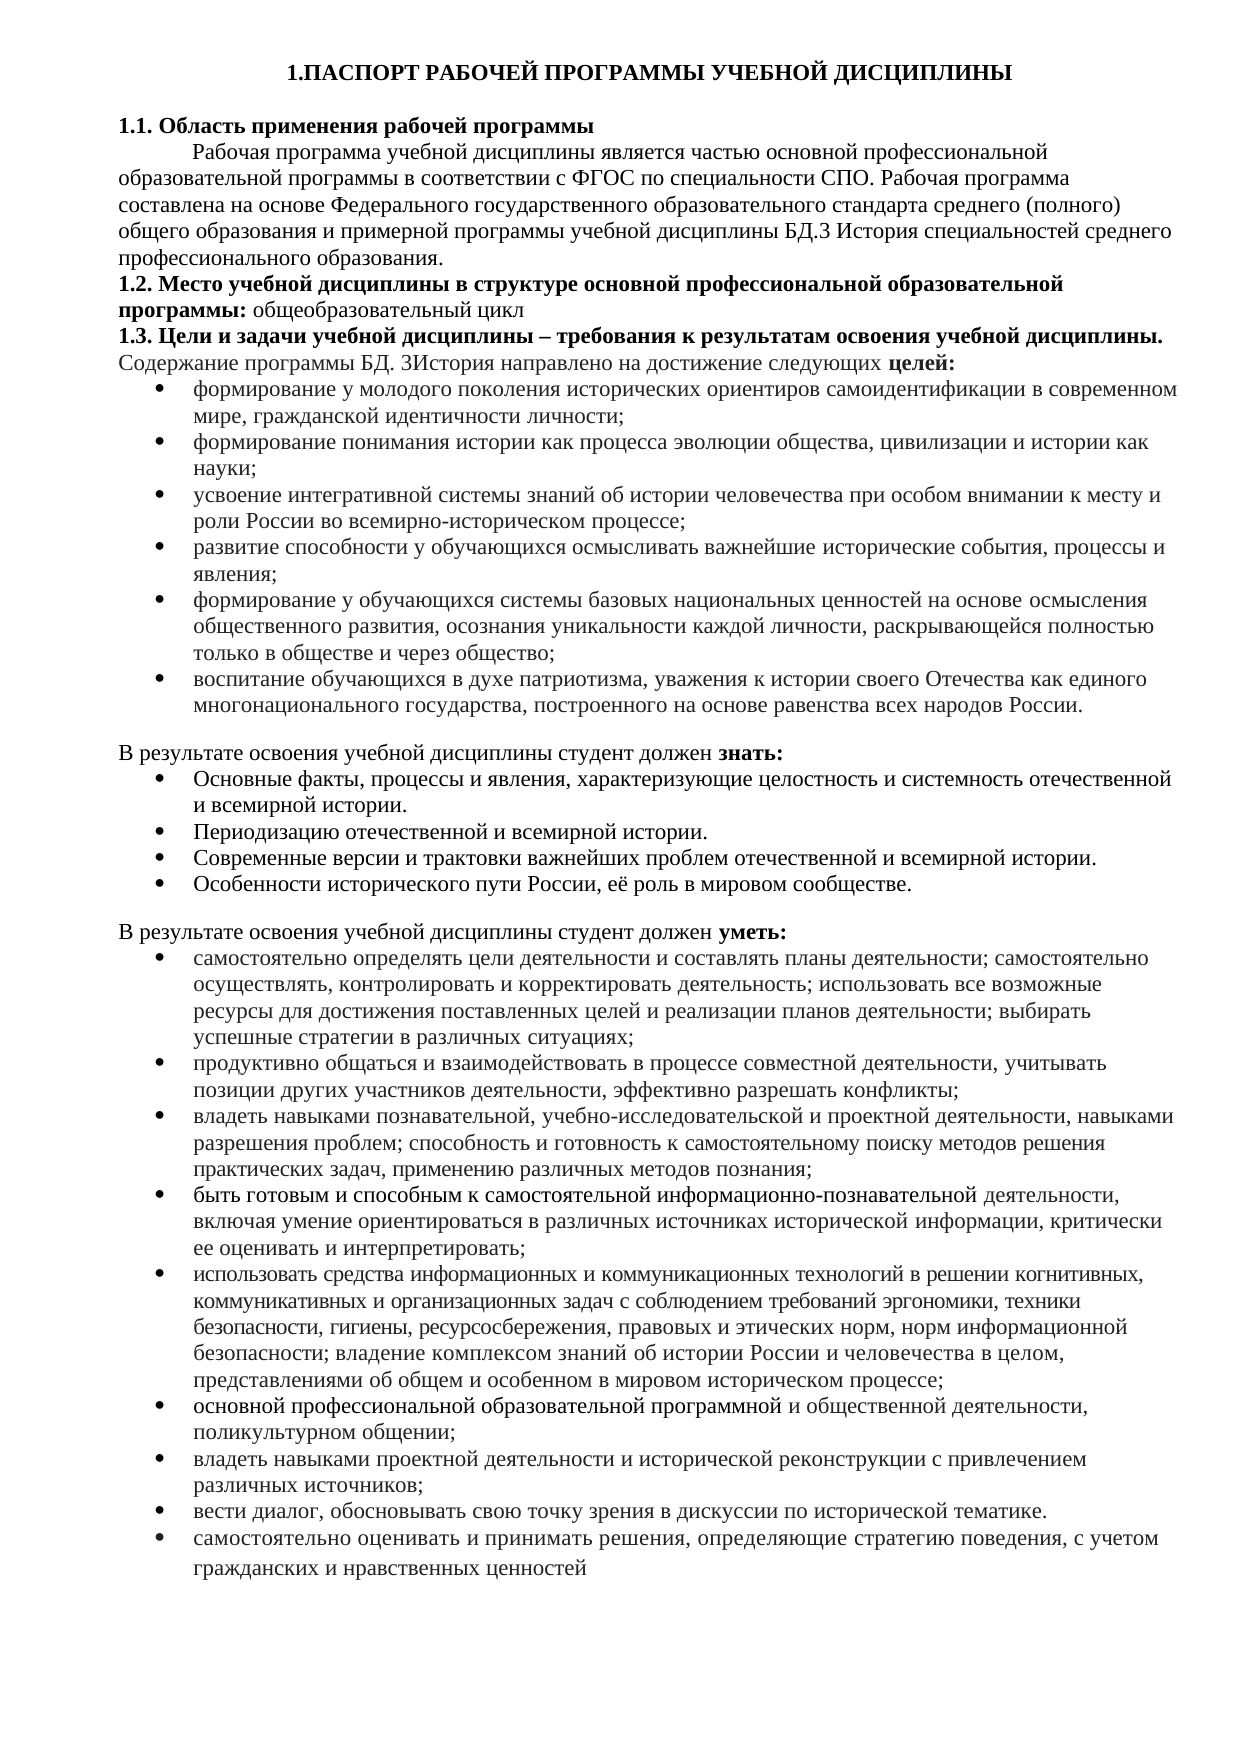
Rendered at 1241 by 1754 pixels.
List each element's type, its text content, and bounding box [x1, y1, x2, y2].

list самостоятельно оценивать и принимать решения, определяющие стратегию поведения, с учетом гражданских и нравственных ценностей [156, 1524, 1181, 1580]
text Рабочая программа учебной дисциплины является частью основной профессиональной образовательной программы в соответствии с ФГОС по специальности СПО. Рабочая программа составлена на основе Федерального государственного образовательного стандарта среднего (полного) общего образования и примерной программы учебной дисциплины БД.3 История специальностей среднего профессионального образования. [118, 138, 1181, 270]
list быть готовым и способным к самостоятельной информационно-познавательной деятельности, включая умение ориентироваться в различных источниках исторической информации, критически ее оценивать и интерпретировать; [156, 1181, 1181, 1260]
list воспитание обучающихся в духе патриотизма, уважения к истории своего Отечества как единого многонационального государства, построенного на основе равенства всех народов России. [156, 665, 1181, 718]
text 1.2. Место учебной дисциплины в структуре основной профессиональной образовательной программы: общеобразовательный цикл [118, 270, 1181, 323]
list Современные версии и трактовки важнейших проблем отечественной и всемирной истории. [156, 844, 1181, 871]
list основной профессиональной образовательной программной и общественной деятельности, поликультурном общении; [156, 1392, 1181, 1445]
list формирование понимания истории как процесса эволюции общества, цивилизации и истории как науки; [156, 428, 1181, 481]
text Содержание программы БД. 3История направлено на достижение следующих целей: [118, 349, 1181, 375]
list владеть навыками познавательной, учебно-исследовательской и проектной деятельности, навыками разрешения проблем; способность и готовность к самостоятельному поиску методов решения практических задач, применению различных методов познания; [156, 1102, 1181, 1181]
list формирование у молодого поколения исторических ориентиров самоидентификации в современном мире, гражданской идентичности личности; [156, 375, 1181, 428]
text 1.паспорт рабочей ПРОГРАММЫ УЧЕБНОЙ ДИСЦИПЛИНЫ [118, 59, 1181, 85]
list владеть навыками проектной деятельности и исторической реконструкции с привлечением различных источников; [156, 1445, 1181, 1497]
text В результате освоения учебной дисциплины студент должен уметь: [118, 918, 1181, 944]
list продуктивно общаться и взаимодействовать в процессе совместной деятельности, учитывать позиции других участников деятельности, эффективно разрешать конфликты; [156, 1049, 1181, 1102]
list самостоятельно определять цели деятельности и составлять планы деятельности; самостоятельно осуществлять, контролировать и корректировать деятельность; использовать все возможные ресурсы для достижения поставленных целей и реализации планов деятельности; выбирать успешные стратегии в различных ситуациях; [156, 944, 1181, 1049]
text В результате освоения учебной дисциплины студент должен знать: [118, 739, 1181, 765]
list использовать средства информационных и коммуникационных технологий в решении когнитивных, коммуникативных и организационных задач с соблюдением требований эргономики, техники безопасности, гигиены, ресурсосбережения, правовых и этических норм, норм информационной безопасности; владение комплексом знаний об истории России и человечества в целом, представлениями об общем и особенном в мировом историческом процессе; [156, 1260, 1181, 1392]
text 1.3. Цели и задачи учебной дисциплины – требования к результатам освоения учебной дисциплины. [118, 323, 1181, 349]
text 1.1. Область применения рабочей программы [118, 112, 1181, 138]
list формирование у обучающихся системы базовых национальных ценностей на основе осмысления общественного развития, осознания уникальности каждой личности, раскрывающейся полностью только в обществе и через общество; [156, 586, 1181, 665]
list усвоение интегративной системы знаний об истории человечества при особом внимании к месту и роли России во всемирно-историческом процессе; [156, 481, 1181, 533]
list Основные факты, процессы и явления, характеризующие целостность и системность отечественной и всемирной истории. [156, 765, 1181, 818]
list Периодизацию отечественной и всемирной истории. [156, 818, 1181, 844]
list вести диалог, обосновывать свою точку зрения в дискуссии по исторической тематике. [156, 1497, 1181, 1524]
list развитие способности у обучающихся осмысливать важнейшие исторические события, процессы и явления; [156, 533, 1181, 586]
list Особенности исторического пути России, её роль в мировом сообществе. [156, 871, 1181, 897]
